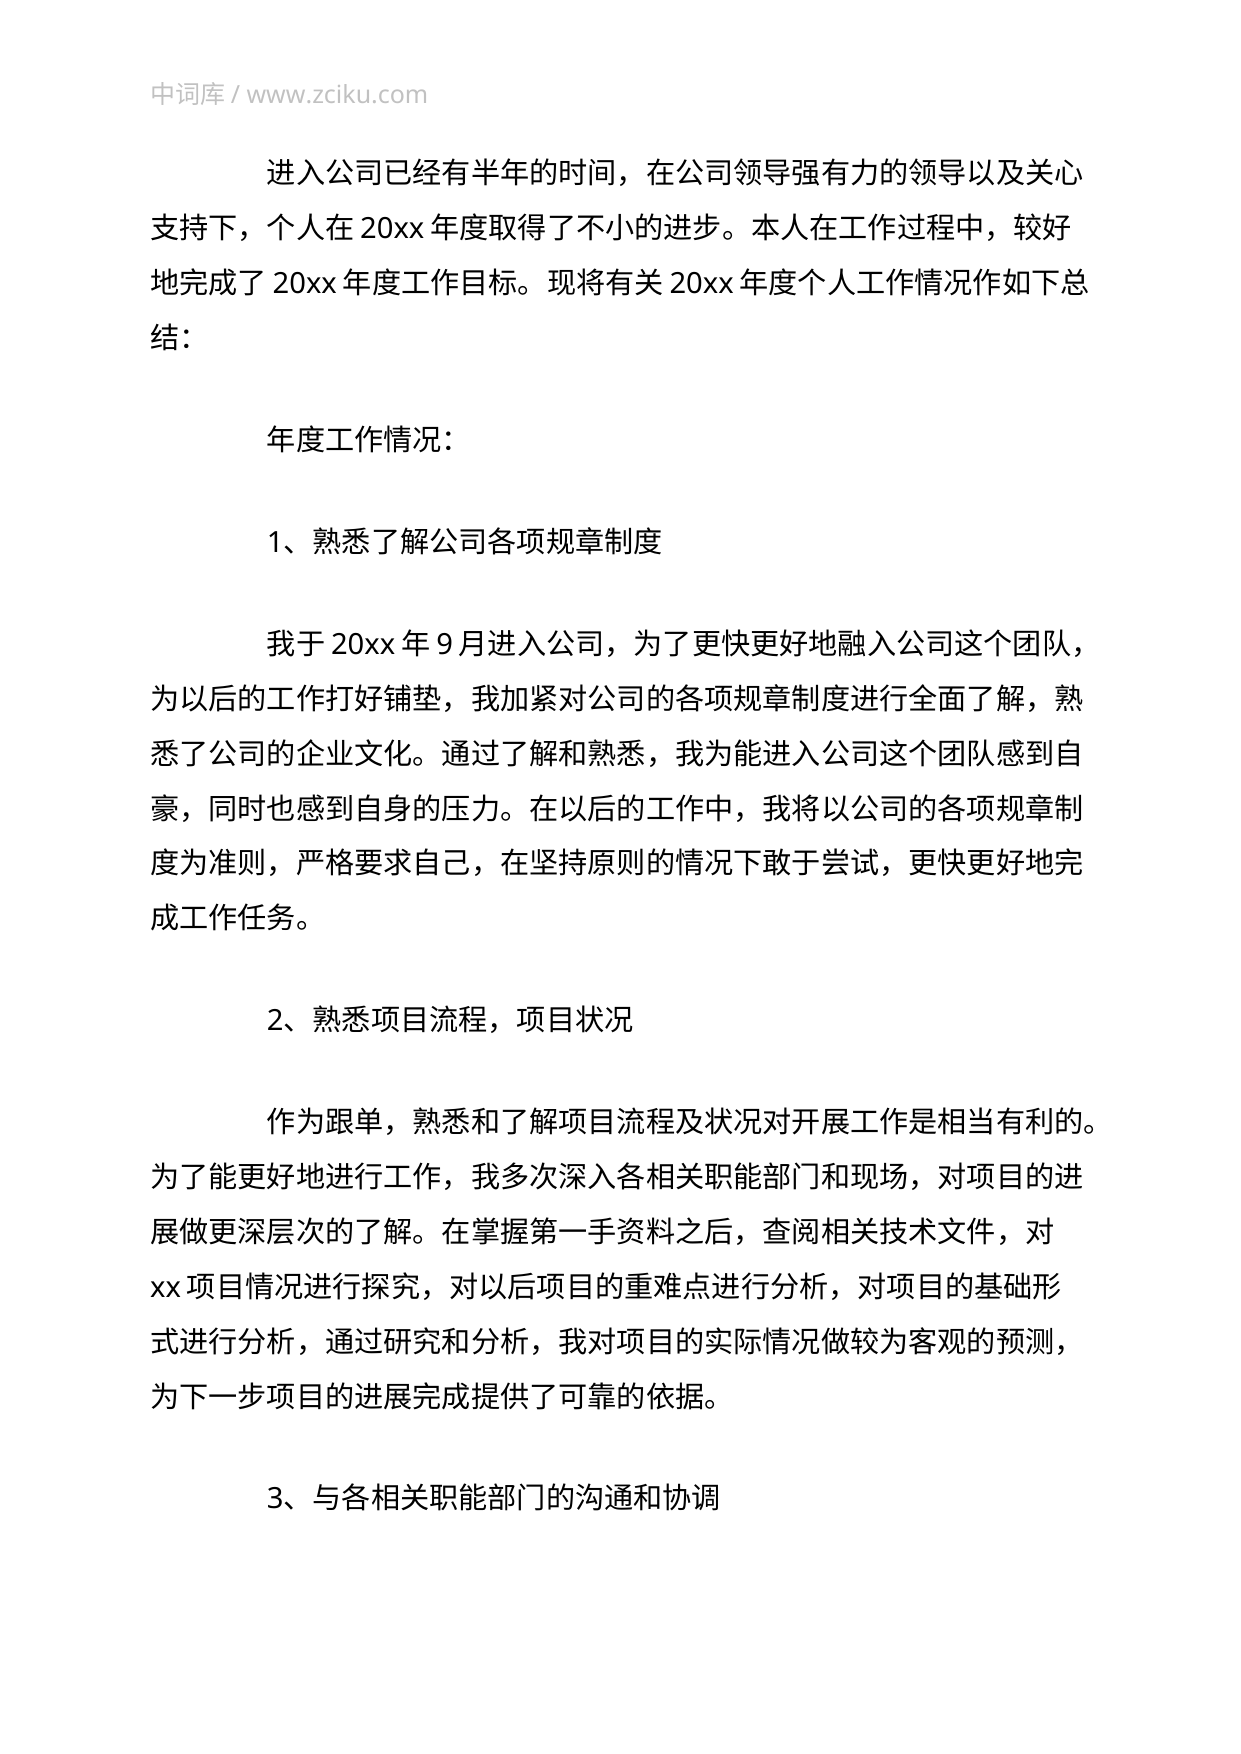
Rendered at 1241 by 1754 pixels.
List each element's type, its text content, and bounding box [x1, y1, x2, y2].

text 进入公司已经有半年的时间，在公司领导强有力的领导以及关心支持下，个人在20xx年度取得了不小的进步。本人在工作过程中，较好地完成了20xx年度工作目标。现将有关20xx年度个人工作情况作如下总结： [150, 150, 1090, 357]
text 我于20xx年9月进入公司，为了更快更好地融入公司这个团队，为以后的工作打好铺垫，我加紧对公司的各项规章制度进行全面了解，熟悉了公司的企业文化。通过了解和熟悉，我为能进入公司这个团队感到自豪，同时也感到自身的压力。在以后的工作中，我将以公司的各项规章制度为准则，严格要求自己，在坚持原则的情况下敢于尝试，更快更好地完成工作任务。 [150, 620, 1090, 937]
text 年度工作情况： [150, 417, 1090, 459]
text 2、熟悉项目流程，项目状况 [150, 997, 1090, 1039]
text 3、与各相关职能部门的沟通和协调 [150, 1475, 1090, 1517]
text 作为跟单，熟悉和了解项目流程及状况对开展工作是相当有利的。为了能更好地进行工作，我多次深入各相关职能部门和现场，对项目的进展做更深层次的了解。在掌握第一手资料之后，查阅相关技术文件，对xx项目情况进行探究，对以后项目的重难点进行分析，对项目的基础形式进行分析，通过研究和分析，我对项目的实际情况做较为客观的预测，为下一步项目的进展完成提供了可靠的依据。 [150, 1099, 1090, 1416]
text 1、熟悉了解公司各项规章制度 [150, 518, 1090, 561]
